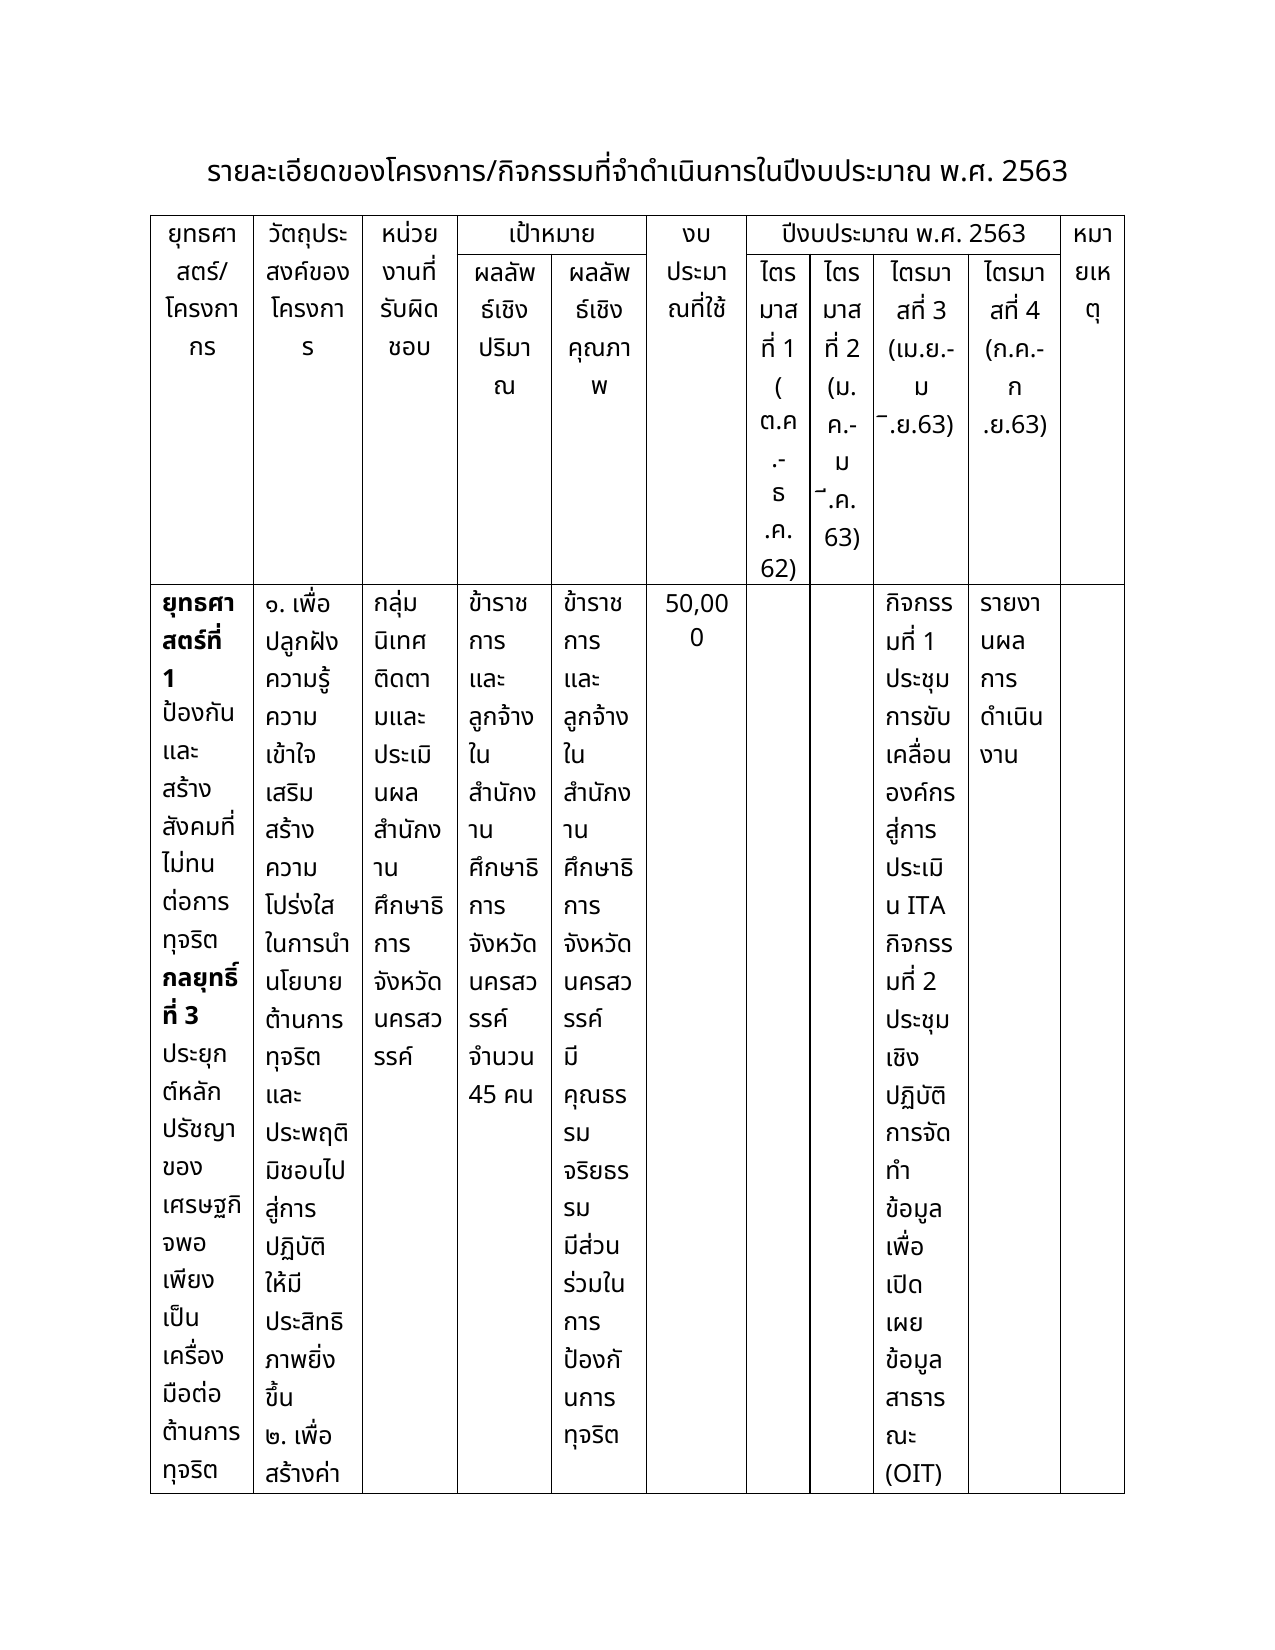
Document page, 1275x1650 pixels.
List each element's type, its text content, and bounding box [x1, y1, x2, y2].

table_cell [874, 585, 968, 1493]
table_cell ผลลัพธ์เชิงปริมาณ [458, 255, 551, 584]
text รายละเอียดของโครงการ/กิจกรรมที่จำดำเนินการในปีงบประมาณ พ.ศ. 2563 [150, 150, 1125, 194]
table_cell [747, 585, 809, 1493]
table_header ยุทธศาสตร์/โครงกากร [151, 216, 253, 584]
table_cell ไตรมาสที่ 3 (เม.ย.-มิ.ย.63) [874, 255, 968, 584]
table_cell ผลลัพธ์เชิงคุณภาพ [552, 255, 646, 584]
table_cell [811, 585, 873, 1493]
table_header ปีงบประมาณ พ.ศ. 2563 [747, 216, 1060, 253]
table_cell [552, 585, 646, 1493]
table_header หน่วยงานที่รับผิดชอบ [363, 216, 457, 584]
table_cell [151, 585, 253, 1493]
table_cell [458, 585, 551, 1493]
table_header เป้าหมาย [458, 216, 646, 253]
table_cell ไตรมาสที่ 4 (ก.ค.-ก.ย.63) [969, 255, 1060, 584]
table_cell ไตรมาสที่ 2 (ม.ค.-มี.ค.63) [811, 255, 873, 584]
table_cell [363, 585, 457, 1493]
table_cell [254, 585, 362, 1493]
table_header หมายเหตุ [1061, 216, 1124, 584]
table_cell ไตรมาสที่ 1 (ต.ค.-ธ.ค.62) [747, 255, 809, 584]
table_header งบประมาณที่ใช้ [647, 216, 746, 584]
table_cell [1061, 585, 1124, 1493]
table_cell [969, 585, 1060, 1493]
table_header วัตถุประสงค์ของโครงการ [254, 216, 362, 584]
table_cell 50,000 [647, 585, 746, 1493]
